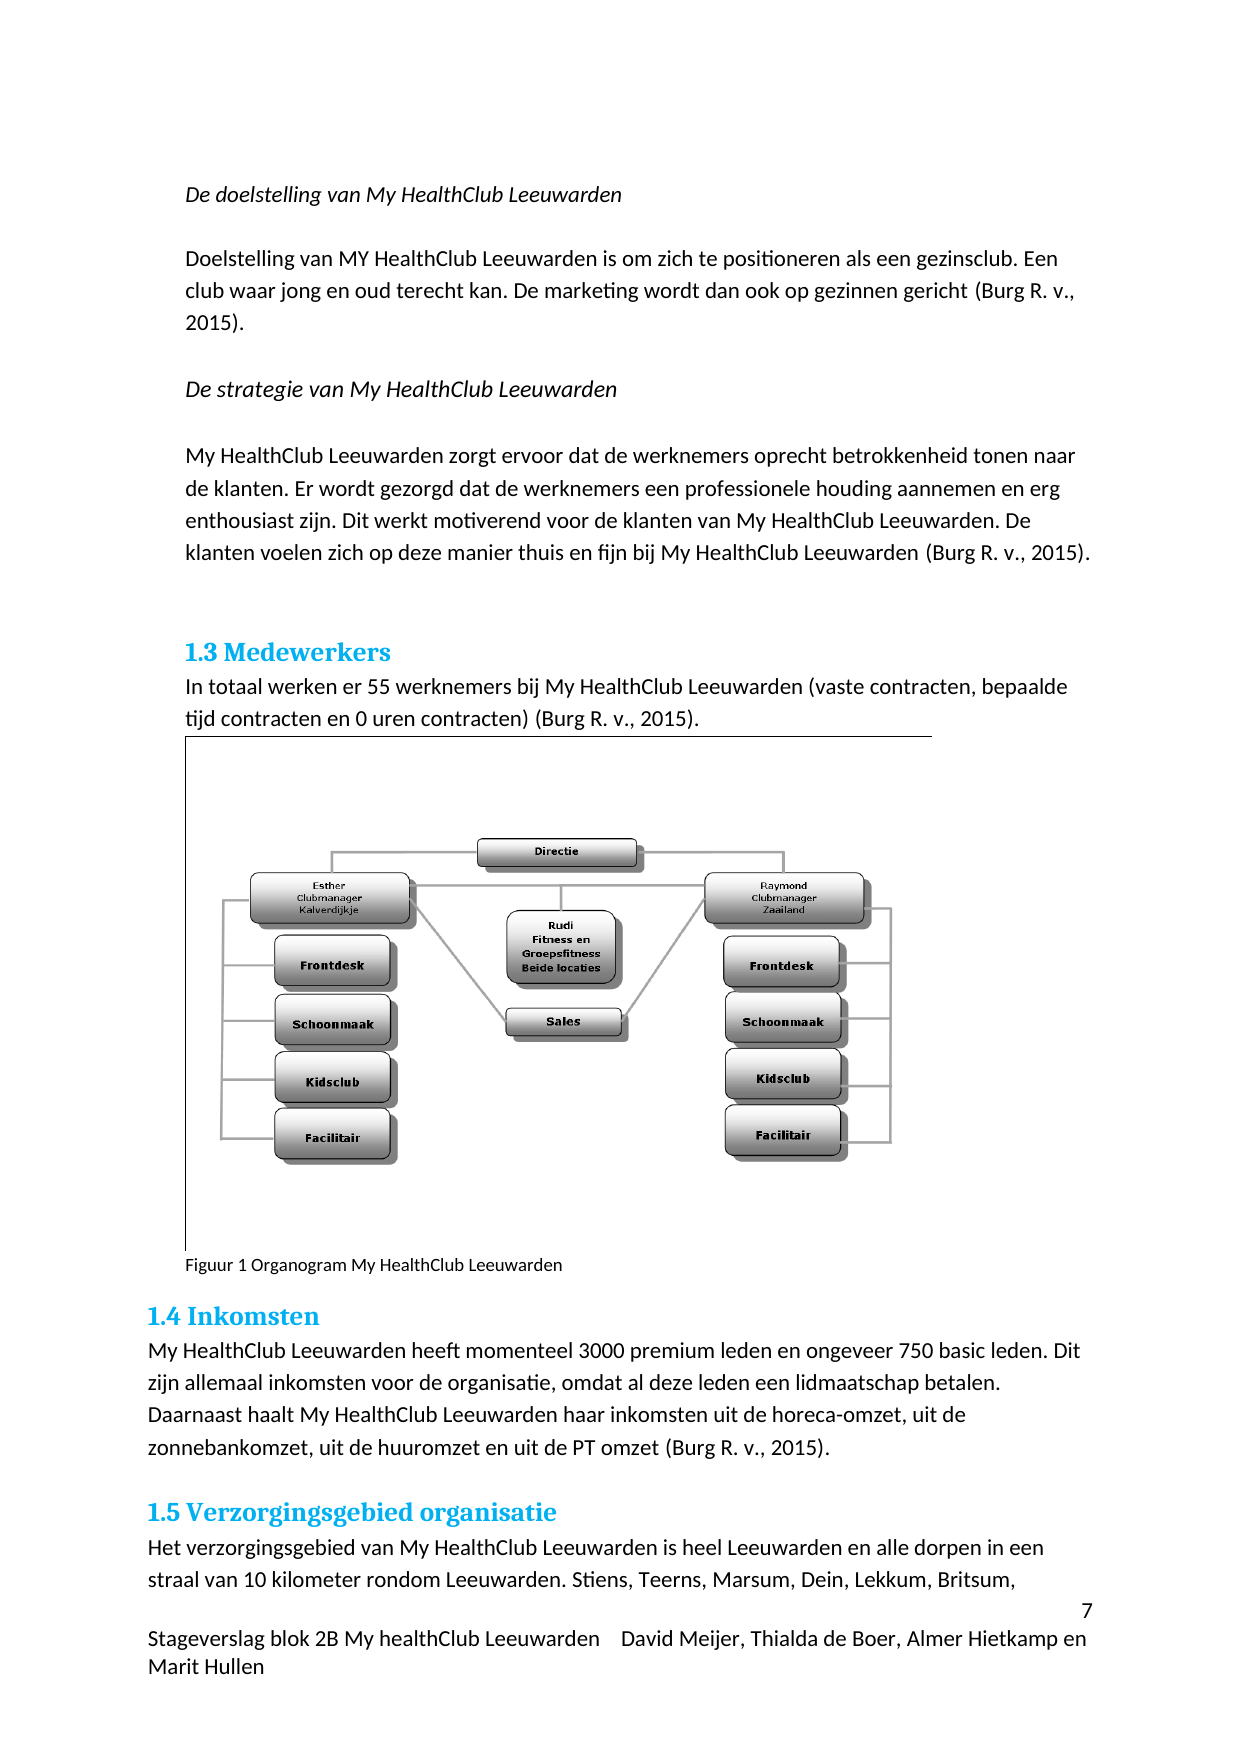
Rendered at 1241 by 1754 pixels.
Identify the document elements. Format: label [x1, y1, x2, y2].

picture [185, 736, 932, 1251]
text [185, 148, 1093, 1276]
text [148, 1301, 1093, 1593]
